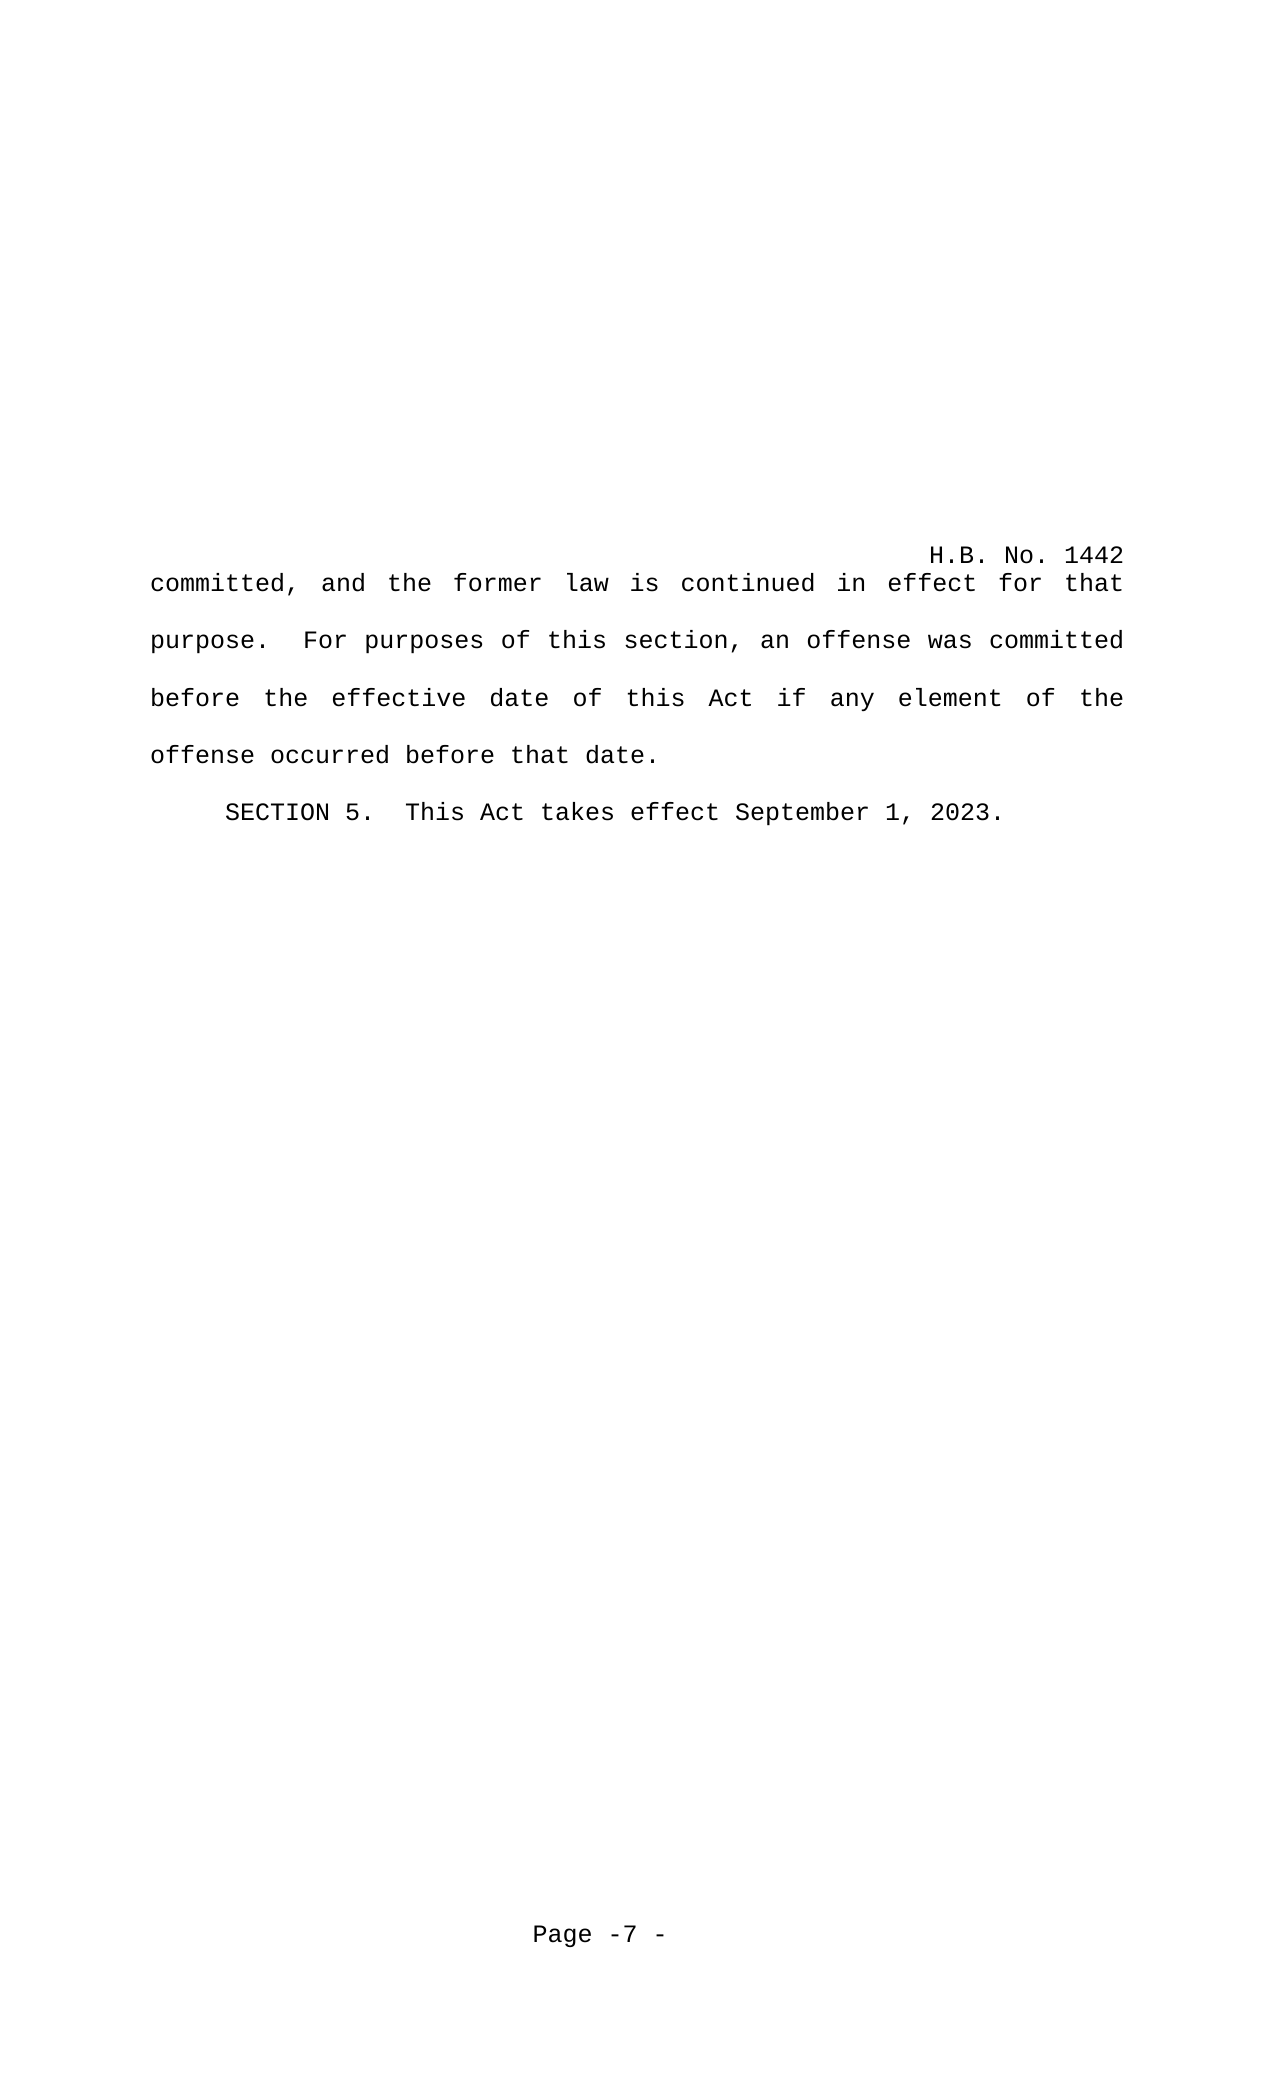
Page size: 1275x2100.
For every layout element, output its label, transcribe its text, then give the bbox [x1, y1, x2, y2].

text SECTION 5. This Act takes effect September 1, 2023. [150, 799, 1125, 828]
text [150, 571, 1125, 771]
